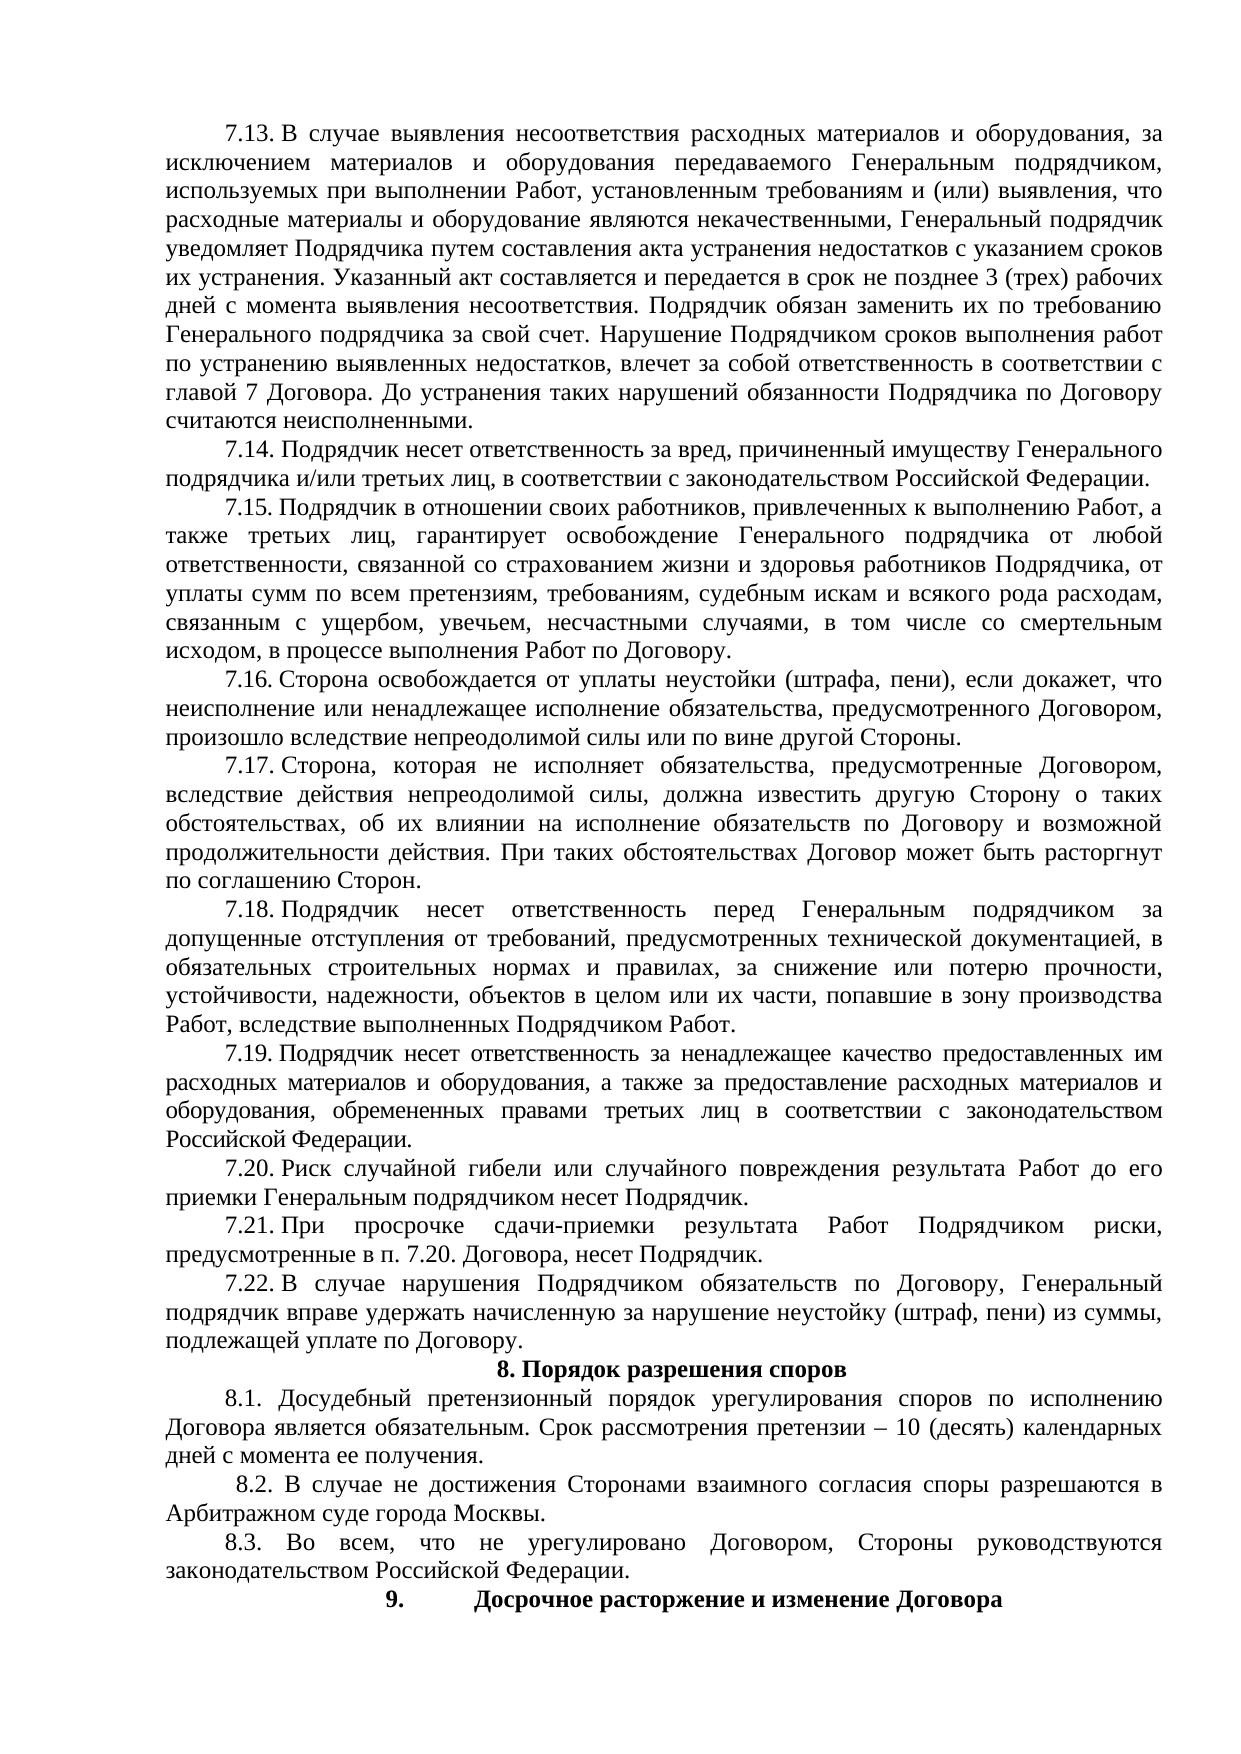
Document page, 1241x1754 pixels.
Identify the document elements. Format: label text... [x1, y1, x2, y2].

list 8.2. В случае не достижения Сторонами взаимного согласия споры разрешаются в Арбитражном суде города Москвы. [165, 1469, 1163, 1527]
list Подрядчик несет ответственность перед Генеральным подрядчиком за допущенные отступления от требований, предусмотренных технической документацией, в обязательных строительных нормах и правилах, за снижение или потерю прочности, устойчивости, надежности, объектов в целом или их части, попавшие в зону производства Работ, вследствие выполненных Подрядчиком Работ. [165, 894, 1163, 1038]
text 8. Порядок разрешения споров [121, 1354, 1163, 1383]
list Подрядчик несет ответственность за ненадлежащее качество предоставленных им расходных материалов и оборудования, а также за предоставление расходных материалов и оборудования, обремененных правами третьих лиц в соответствии с законодательством Российской Федерации. [165, 1038, 1163, 1153]
list Сторона освобождается от уплаты неустойки (штрафа, пени), если докажет, что неисполнение или ненадлежащее исполнение обязательства, предусмотренного Договором, произошло вследствие непреодолимой силы или по вине другой Стороны. [165, 664, 1163, 751]
list Подрядчик несет ответственность за вред, причиненный имуществу Генерального подрядчика и/или третьих лиц, в соответствии с законодательством Российской Федерации. [165, 434, 1163, 492]
list В случае нарушения Подрядчиком обязательств по Договору, Генеральный подрядчик вправе удержать начисленную за нарушение неустойку (штраф, пени) из суммы, подлежащей уплате по Договору. [165, 1268, 1163, 1354]
list Риск случайной гибели или случайного повреждения результата Работ до его приемки Генеральным подрядчиком несет Подрядчик. [165, 1153, 1163, 1211]
list Досрочное расторжение и изменение Договора [165, 1584, 1163, 1613]
list При просрочке сдачи-приемки результата Работ Подрядчиком риски, предусмотренные в п. 7.20. Договора, несет Подрядчик. [165, 1211, 1163, 1268]
list В случае выявления несоответствия расходных материалов и оборудования, за исключением материалов и оборудования передаваемого Генеральным подрядчиком, используемых при выполнении Работ, установленным требованиям и (или) выявления, что расходные материалы и оборудование являются некачественными, Генеральный подрядчик уведомляет Подрядчика путем составления акта устранения недостатков с указанием сроков их устранения. Указанный акт составляется и передается в срок не позднее 3 (трех) рабочих дней с момента выявления несоответствия. Подрядчик обязан заменить их по требованию Генерального подрядчика за свой счет. Нарушение Подрядчиком сроков выполнения работ по устранению выявленных недостатков, влечет за собой ответственность в соответствии с главой 7 Договора. До устранения таких нарушений обязанности Подрядчика по Договору считаются неисполненными. [165, 118, 1163, 434]
text 8.3. Во всем, что не урегулировано Договором, Стороны руководствуются законодательством Российской Федерации. [165, 1527, 1163, 1584]
list Подрядчик в отношении своих работников, привлеченных к выполнению Работ, а также третьих лиц, гарантирует освобождение Генерального подрядчика от любой ответственности, связанной со страхованием жизни и здоровья работников Подрядчика, от уплаты сумм по всем претензиям, требованиям, судебным искам и всякого рода расходам, связанным с ущербом, увечьем, несчастными случаями, в том числе со смертельным исходом, в процессе выполнения Работ по Договору. [165, 492, 1163, 664]
list Сторона, которая не исполняет обязательства, предусмотренные Договором, вследствие действия непреодолимой силы, должна известить другую Сторону о таких обстоятельствах, об их влиянии на исполнение обязательств по Договору и возможной продолжительности действия. При таких обстоятельствах Договор может быть расторгнут по соглашению Сторон. [165, 751, 1163, 894]
list 8.1. Досудебный претензионный порядок урегулирования споров по исполнению Договора является обязательным. Срок рассмотрения претензии – 10 (десять) календарных дней с момента ее получения. [165, 1383, 1163, 1469]
